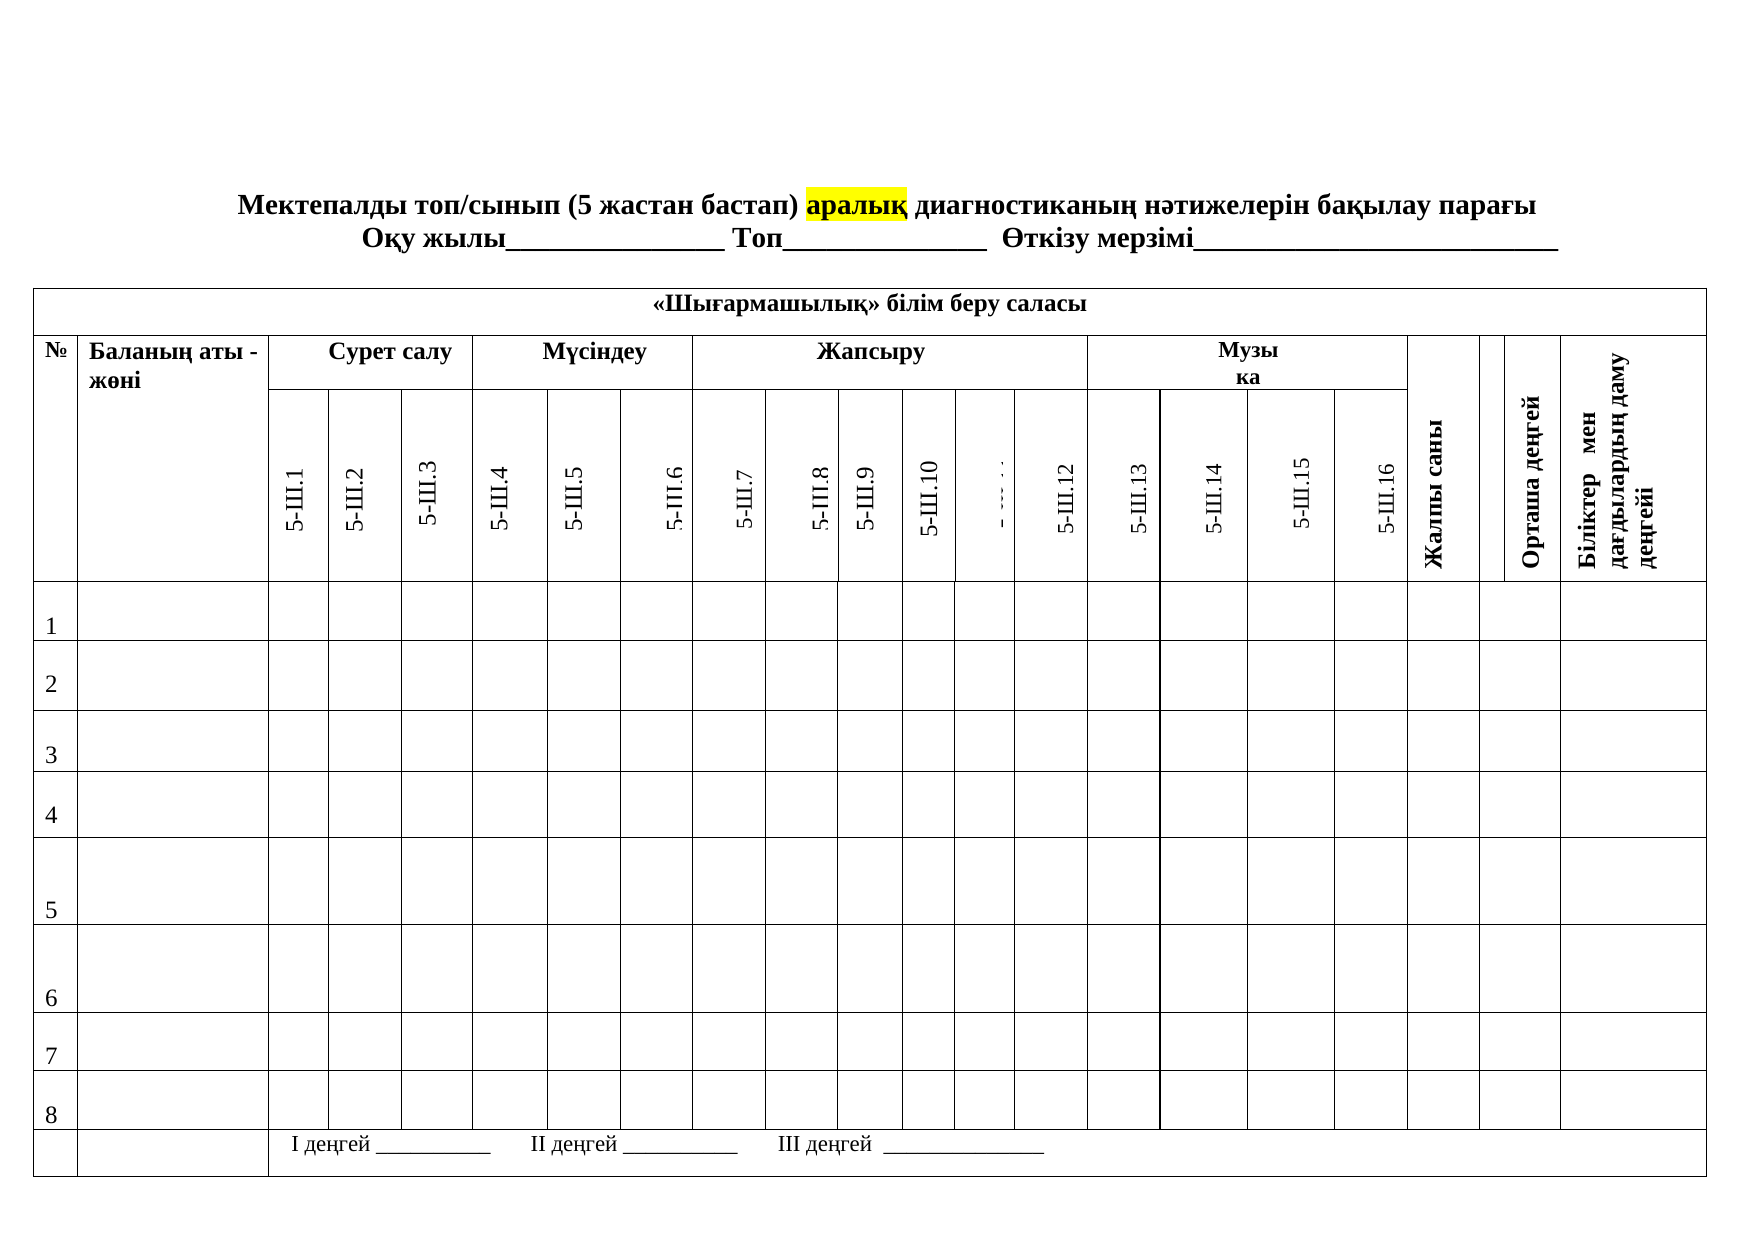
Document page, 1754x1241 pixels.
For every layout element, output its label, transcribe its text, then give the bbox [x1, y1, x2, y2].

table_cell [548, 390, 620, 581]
text Мектепалды топ/сынып (5 жастан бастап) аралық диагностиканың нәтижелерін бақылау парағы [33, 187, 806, 221]
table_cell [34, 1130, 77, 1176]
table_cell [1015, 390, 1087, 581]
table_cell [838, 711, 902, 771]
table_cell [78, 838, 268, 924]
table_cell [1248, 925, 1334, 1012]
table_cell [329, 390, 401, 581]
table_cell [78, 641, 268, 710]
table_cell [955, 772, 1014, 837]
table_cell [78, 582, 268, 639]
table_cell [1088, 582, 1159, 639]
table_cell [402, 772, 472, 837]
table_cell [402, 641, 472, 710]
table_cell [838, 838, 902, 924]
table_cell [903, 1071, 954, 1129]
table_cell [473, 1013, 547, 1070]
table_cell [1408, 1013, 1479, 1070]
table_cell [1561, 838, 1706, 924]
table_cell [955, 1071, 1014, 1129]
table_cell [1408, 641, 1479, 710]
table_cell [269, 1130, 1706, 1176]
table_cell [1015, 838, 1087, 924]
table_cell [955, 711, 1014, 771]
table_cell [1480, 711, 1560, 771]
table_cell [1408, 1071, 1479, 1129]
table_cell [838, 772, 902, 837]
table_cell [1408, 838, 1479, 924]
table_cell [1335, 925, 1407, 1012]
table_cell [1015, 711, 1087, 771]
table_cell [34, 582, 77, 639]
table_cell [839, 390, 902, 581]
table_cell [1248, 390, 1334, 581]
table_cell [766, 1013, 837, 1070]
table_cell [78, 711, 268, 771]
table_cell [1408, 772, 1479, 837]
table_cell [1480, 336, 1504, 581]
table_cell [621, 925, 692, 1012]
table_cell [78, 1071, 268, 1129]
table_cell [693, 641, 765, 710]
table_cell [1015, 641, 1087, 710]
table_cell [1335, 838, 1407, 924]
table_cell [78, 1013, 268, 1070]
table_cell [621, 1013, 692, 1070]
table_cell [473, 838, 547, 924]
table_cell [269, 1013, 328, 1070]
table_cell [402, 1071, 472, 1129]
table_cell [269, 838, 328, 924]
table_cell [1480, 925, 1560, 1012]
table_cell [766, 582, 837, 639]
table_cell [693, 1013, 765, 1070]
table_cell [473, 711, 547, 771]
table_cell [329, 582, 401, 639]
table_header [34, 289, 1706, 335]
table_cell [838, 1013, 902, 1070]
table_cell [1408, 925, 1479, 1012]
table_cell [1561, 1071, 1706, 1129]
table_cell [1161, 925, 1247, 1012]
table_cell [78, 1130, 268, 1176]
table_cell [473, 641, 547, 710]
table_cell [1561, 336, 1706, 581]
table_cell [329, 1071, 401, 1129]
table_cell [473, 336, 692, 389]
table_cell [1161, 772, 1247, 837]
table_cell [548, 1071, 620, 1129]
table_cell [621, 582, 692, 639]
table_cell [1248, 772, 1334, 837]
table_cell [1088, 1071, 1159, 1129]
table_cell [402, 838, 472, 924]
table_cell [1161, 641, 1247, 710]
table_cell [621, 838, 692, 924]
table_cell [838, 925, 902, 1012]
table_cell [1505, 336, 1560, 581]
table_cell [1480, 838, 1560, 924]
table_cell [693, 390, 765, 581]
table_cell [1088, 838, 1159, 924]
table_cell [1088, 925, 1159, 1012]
text Оқу жылы_______________ Топ______________ Өткізу мерзімі_________________________ [33, 221, 1698, 254]
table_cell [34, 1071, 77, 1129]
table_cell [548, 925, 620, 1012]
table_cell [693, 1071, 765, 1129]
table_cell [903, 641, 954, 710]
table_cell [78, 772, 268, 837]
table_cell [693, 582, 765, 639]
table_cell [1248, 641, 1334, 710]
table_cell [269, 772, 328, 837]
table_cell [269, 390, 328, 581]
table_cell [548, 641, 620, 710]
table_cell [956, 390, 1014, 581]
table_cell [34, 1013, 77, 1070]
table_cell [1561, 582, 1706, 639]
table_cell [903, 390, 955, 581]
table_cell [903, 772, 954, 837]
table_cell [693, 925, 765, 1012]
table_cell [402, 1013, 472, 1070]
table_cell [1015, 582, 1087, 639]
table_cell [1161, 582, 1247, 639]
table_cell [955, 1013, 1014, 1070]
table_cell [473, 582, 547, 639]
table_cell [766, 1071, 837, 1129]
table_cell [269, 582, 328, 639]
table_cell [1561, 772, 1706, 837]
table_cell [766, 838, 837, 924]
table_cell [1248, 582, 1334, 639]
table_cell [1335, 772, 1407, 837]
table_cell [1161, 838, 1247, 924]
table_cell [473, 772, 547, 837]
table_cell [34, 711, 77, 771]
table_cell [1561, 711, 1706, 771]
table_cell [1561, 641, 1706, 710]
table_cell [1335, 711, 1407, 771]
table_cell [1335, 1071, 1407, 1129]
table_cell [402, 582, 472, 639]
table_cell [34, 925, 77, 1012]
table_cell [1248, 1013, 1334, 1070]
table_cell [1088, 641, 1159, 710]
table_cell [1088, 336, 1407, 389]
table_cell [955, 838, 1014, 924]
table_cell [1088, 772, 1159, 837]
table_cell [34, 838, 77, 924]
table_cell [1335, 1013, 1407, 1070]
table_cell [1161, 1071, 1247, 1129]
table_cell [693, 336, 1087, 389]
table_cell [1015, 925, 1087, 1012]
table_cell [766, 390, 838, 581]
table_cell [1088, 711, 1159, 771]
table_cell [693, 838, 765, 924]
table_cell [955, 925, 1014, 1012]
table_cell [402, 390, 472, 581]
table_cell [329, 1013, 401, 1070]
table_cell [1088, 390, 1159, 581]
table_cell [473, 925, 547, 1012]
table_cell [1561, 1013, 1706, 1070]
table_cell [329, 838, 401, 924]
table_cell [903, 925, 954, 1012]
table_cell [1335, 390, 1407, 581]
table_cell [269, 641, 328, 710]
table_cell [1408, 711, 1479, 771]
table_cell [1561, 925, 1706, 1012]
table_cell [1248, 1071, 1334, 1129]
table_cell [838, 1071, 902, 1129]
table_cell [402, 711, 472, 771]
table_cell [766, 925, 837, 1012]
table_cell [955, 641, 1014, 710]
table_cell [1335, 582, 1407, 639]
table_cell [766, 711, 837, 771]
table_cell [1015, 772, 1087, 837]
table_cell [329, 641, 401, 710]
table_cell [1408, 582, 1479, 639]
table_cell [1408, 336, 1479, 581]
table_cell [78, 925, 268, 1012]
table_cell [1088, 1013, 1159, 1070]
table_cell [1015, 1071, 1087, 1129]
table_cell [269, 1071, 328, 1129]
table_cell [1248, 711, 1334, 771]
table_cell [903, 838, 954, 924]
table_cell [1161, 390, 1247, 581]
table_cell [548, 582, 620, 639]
text Мектепалды топ/сынып (5 жастан бастап) аралық диагностиканың нәтижелерін бақылау парағы [907, 187, 1698, 221]
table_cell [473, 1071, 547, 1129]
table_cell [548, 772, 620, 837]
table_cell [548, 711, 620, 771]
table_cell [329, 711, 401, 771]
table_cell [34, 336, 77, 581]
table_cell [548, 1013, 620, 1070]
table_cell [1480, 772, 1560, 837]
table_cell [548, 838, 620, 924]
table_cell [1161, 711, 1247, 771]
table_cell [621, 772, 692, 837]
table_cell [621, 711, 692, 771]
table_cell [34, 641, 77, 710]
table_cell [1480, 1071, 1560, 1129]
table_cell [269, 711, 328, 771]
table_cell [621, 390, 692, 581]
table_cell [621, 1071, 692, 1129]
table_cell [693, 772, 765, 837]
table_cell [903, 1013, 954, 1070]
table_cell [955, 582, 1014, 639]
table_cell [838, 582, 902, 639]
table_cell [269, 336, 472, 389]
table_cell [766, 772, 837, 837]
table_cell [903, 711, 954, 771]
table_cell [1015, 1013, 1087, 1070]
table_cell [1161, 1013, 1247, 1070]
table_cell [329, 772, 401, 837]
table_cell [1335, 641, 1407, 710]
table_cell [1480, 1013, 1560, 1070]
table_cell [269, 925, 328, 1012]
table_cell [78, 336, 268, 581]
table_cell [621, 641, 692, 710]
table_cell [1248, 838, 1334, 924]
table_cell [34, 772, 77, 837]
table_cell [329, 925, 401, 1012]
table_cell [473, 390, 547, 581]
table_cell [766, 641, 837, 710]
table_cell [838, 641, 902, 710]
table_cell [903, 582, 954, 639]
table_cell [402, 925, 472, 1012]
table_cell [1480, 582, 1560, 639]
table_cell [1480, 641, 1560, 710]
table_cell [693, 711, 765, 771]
